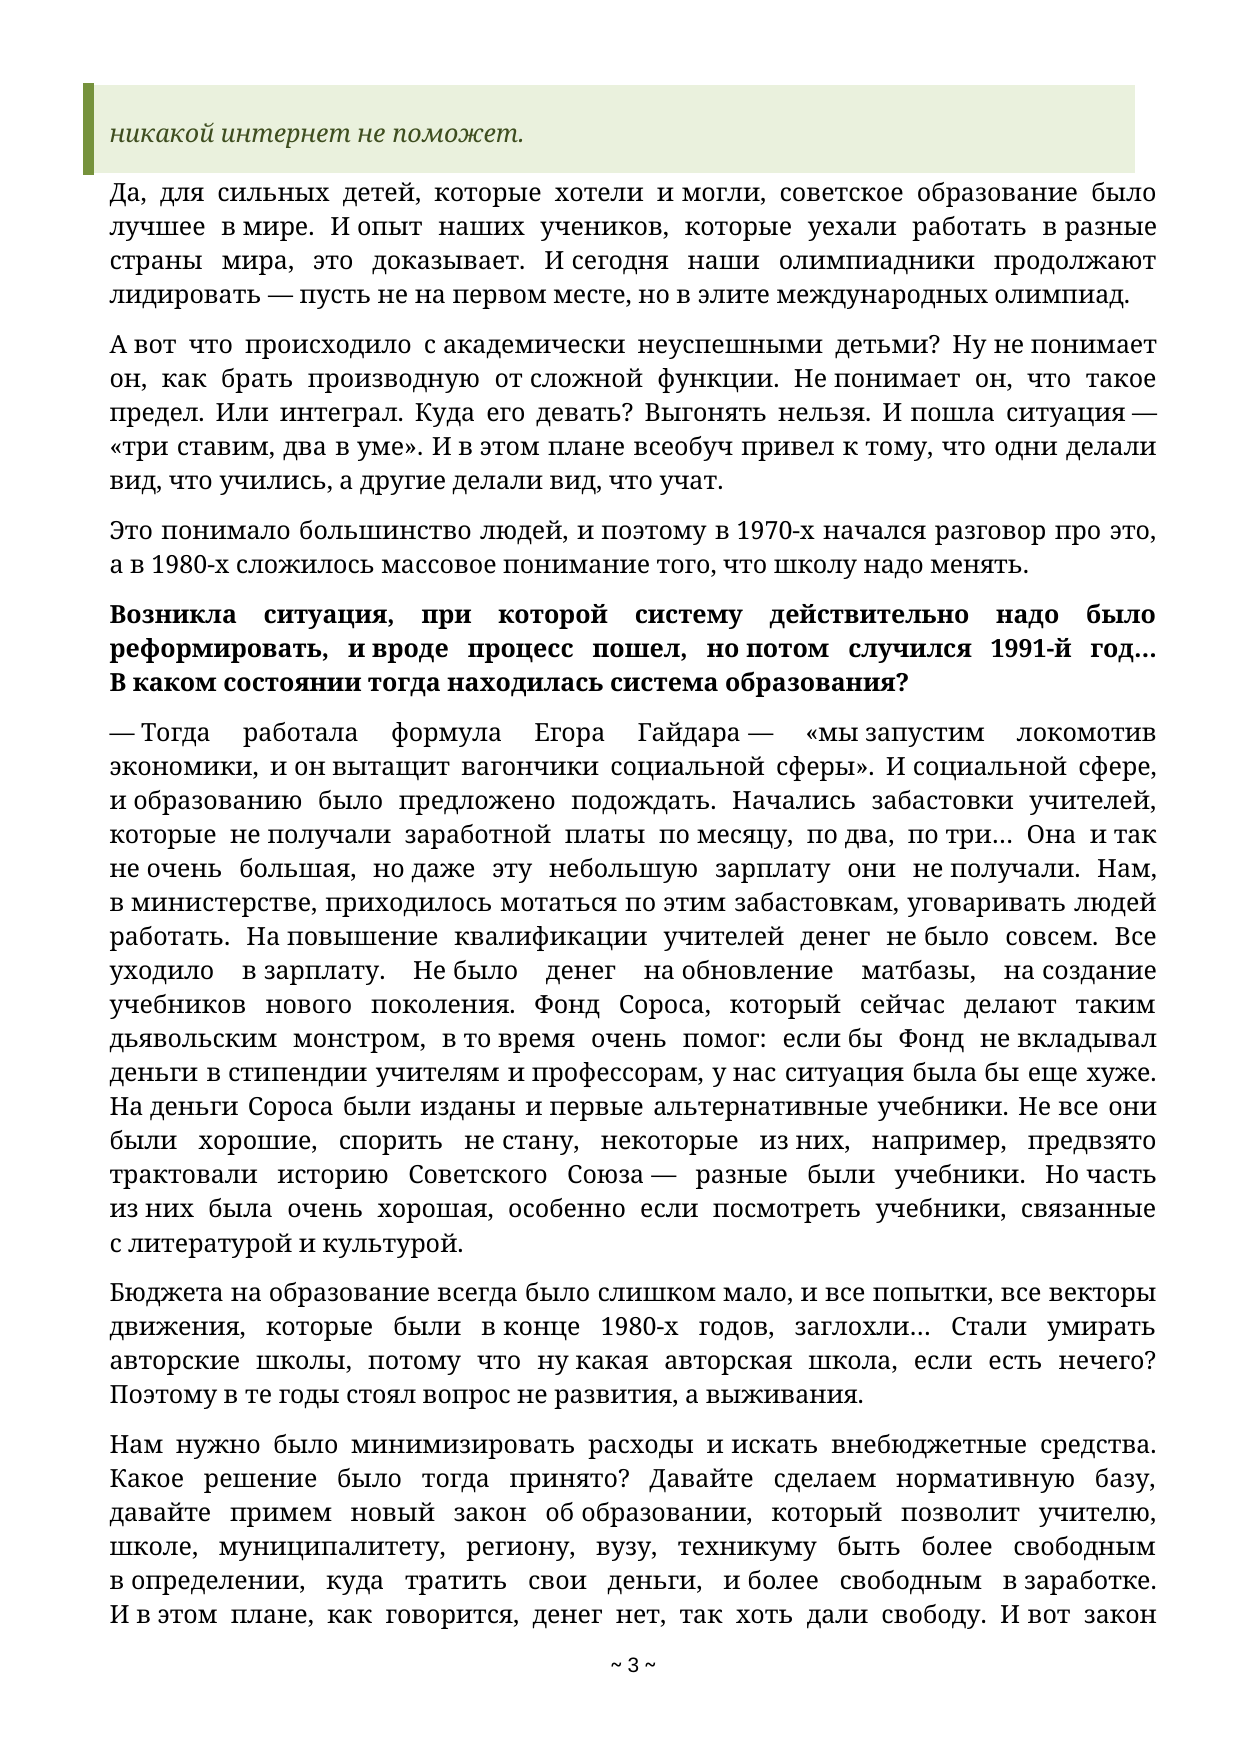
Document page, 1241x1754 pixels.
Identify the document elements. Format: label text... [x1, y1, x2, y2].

text Да, для сильных детей, которые хотели и могли, советское образование было лучшее в мире. И опыт наших учеников, которые уехали работать в разные страны мира, это доказывает. И сегодня наши олимпиадники продолжают лидировать — пусть не на первом месте, но в элите международных олимпиад. [109, 175, 1157, 311]
text — Тогда работала формула Егора Гайдара — «мы запустим локомотив экономики, и он вытащит вагончики социальной сферы». И социальной сфере, и образованию было предложено подождать. Начались забастовки учителей, которые не получали заработной платы по месяцу, по два, по три… Она и так не очень большая, но даже эту небольшую зарплату они не получали. Нам, в министерстве, приходилось мотаться по этим забастовкам, уговаривать людей работать. На повышение квалификации учителей денег не было совсем. Все уходило в зарплату. Не было денег на обновление матбазы, на создание учебников нового поколения. Фонд Сороса, который сейчас делают таким дьявольским монстром, в то время очень помог: если бы Фонд не вкладывал деньги в стипендии учителям и профессорам, у нас ситуация была бы еще хуже. На деньги Сороса были изданы и первые альтернативные учебники. Не все они были хорошие, спорить не стану, некоторые из них, например, предвзято трактовали историю Советского Союза — разные были учебники. Но часть из них была очень хорошая, особенно если посмотреть учебники, связанные с литературой и культурой. [109, 714, 1157, 1259]
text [109, 1427, 1157, 1631]
text Возникла ситуация, при которой систему действительно надо было реформировать, и вроде процесс пошел, но потом случился 1991-й год… В каком состоянии тогда находилась система образования? [109, 596, 1157, 699]
text Это понимало большинство людей, и поэтому в 1970-х начался разговор про это, а в 1980-х сложилось массовое понимание того, что школу надо менять. [109, 513, 1157, 581]
text А вот что происходило с академически неуспешными детьми? Ну не понимает он, как брать производную от сложной функции. Не понимает он, что такое предел. Или интеграл. Куда его девать? Выгонять нельзя. И пошла ситуация — «три ставим, два в уме». И в этом плане всеобуч привел к тому, что одни делали вид, что учились, а другие делали вид, что учат. [109, 327, 1157, 497]
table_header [94, 85, 1135, 173]
text Бюджета на образование всегда было слишком мало, и все попытки, все векторы движения, которые были в конце 1980-х годов, заглохли… Стали умирать авторские школы, потому что ну какая авторская школа, если есть нечего? Поэтому в те годы стоял вопрос не развития, а выживания. [109, 1275, 1157, 1411]
